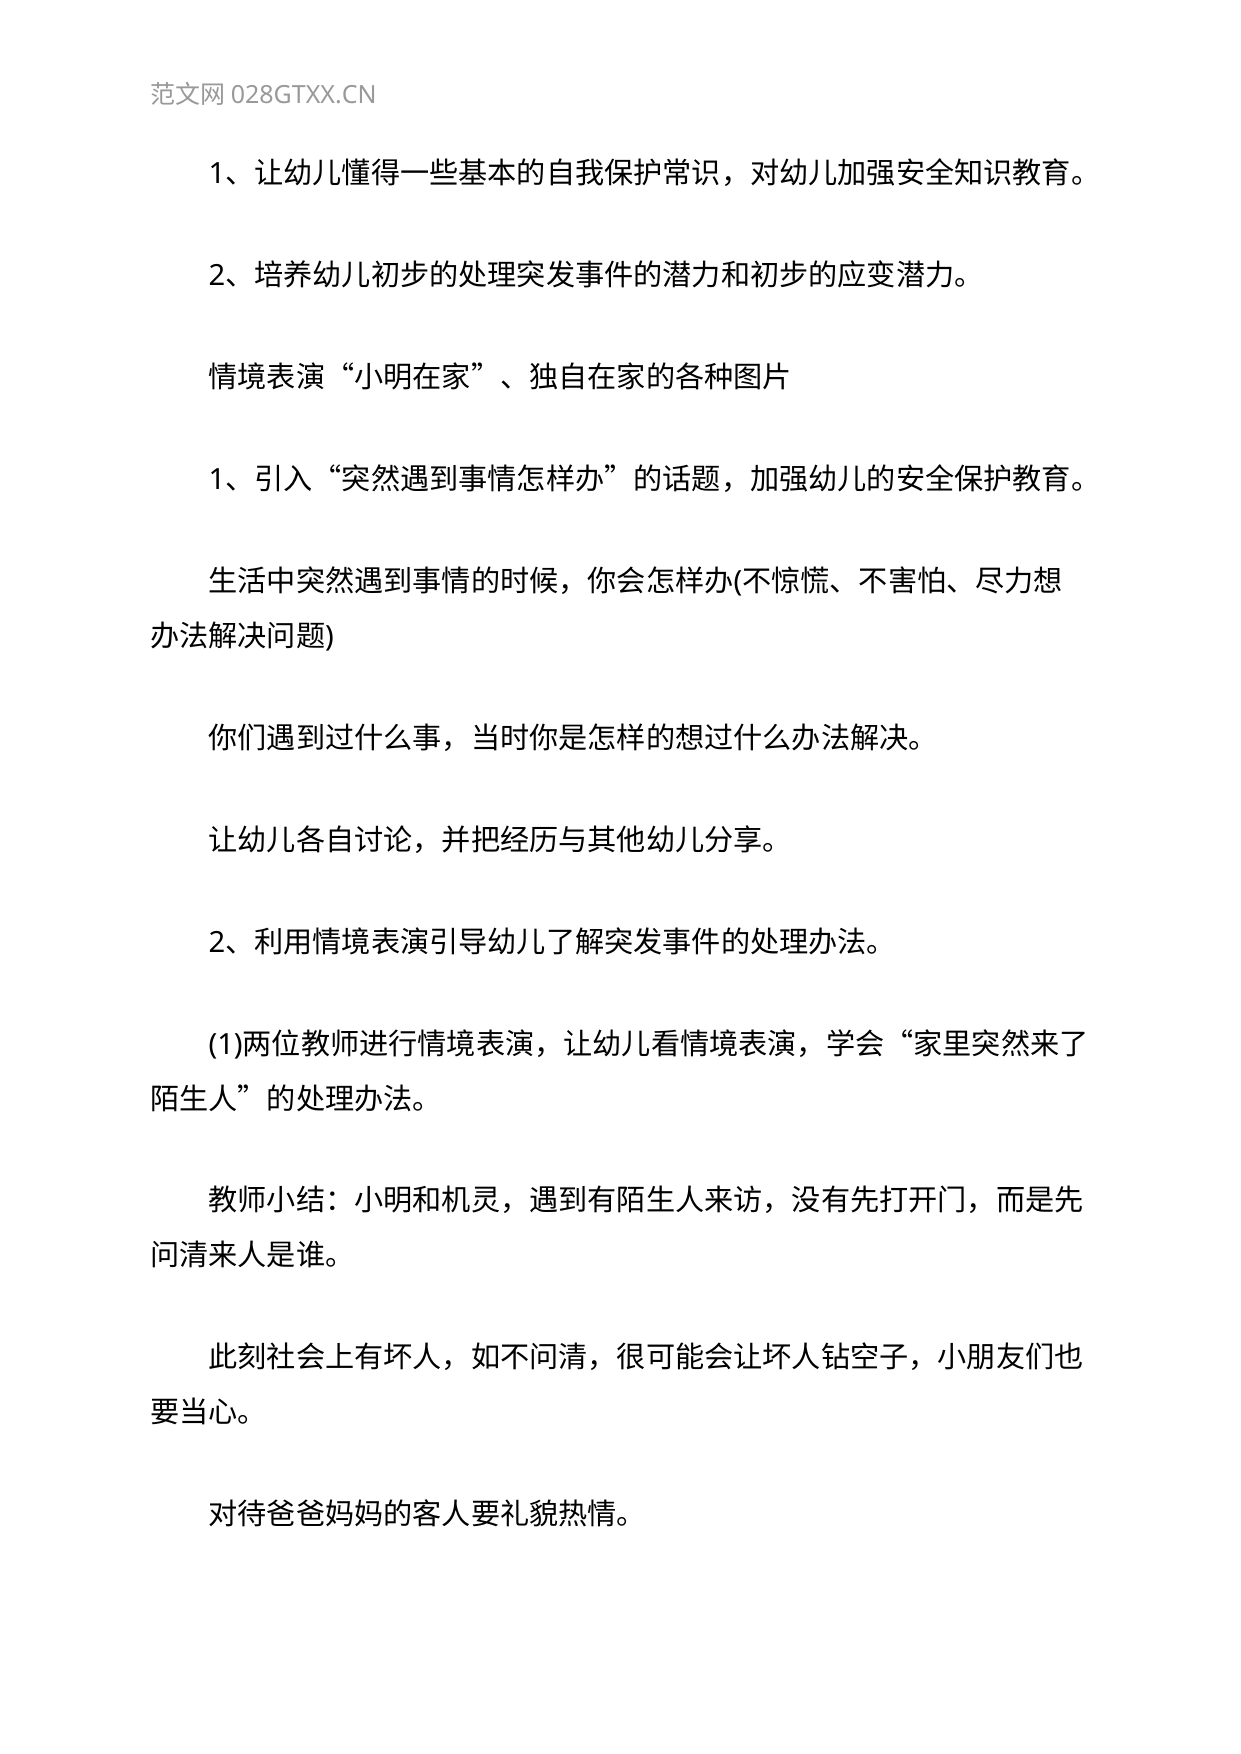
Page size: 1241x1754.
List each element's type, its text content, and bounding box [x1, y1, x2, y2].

text 2、培养幼儿初步的处理突发事件的潜力和初步的应变潜力。 [150, 252, 1090, 294]
text 情境表演“小明在家”、独自在家的各种图片 [150, 354, 1090, 396]
text 1、让幼儿懂得一些基本的自我保护常识，对幼儿加强安全知识教育。 [150, 150, 1090, 192]
text (1)两位教师进行情境表演，让幼儿看情境表演，学会“家里突然来了陌生人”的处理办法。 [150, 1020, 1090, 1117]
text 对待爸爸妈妈的客人要礼貌热情。 [150, 1490, 1090, 1533]
text 让幼儿各自讨论，并把经历与其他幼儿分享。 [150, 816, 1090, 859]
text 教师小结：小明和机灵，遇到有陌生人来访，没有先打开门，而是先问清来人是谁。 [150, 1177, 1090, 1274]
text 2、利用情境表演引导幼儿了解突发事件的处理办法。 [150, 918, 1090, 961]
text 生活中突然遇到事情的时候，你会怎样办(不惊慌、不害怕、尽力想办法解决问题) [150, 558, 1090, 655]
text 你们遇到过什么事，当时你是怎样的想过什么办法解决。 [150, 715, 1090, 757]
text 1、引入“突然遇到事情怎样办”的话题，加强幼儿的安全保护教育。 [150, 456, 1090, 498]
text 此刻社会上有坏人，如不问清，很可能会让坏人钻空子，小朋友们也要当心。 [150, 1334, 1090, 1431]
